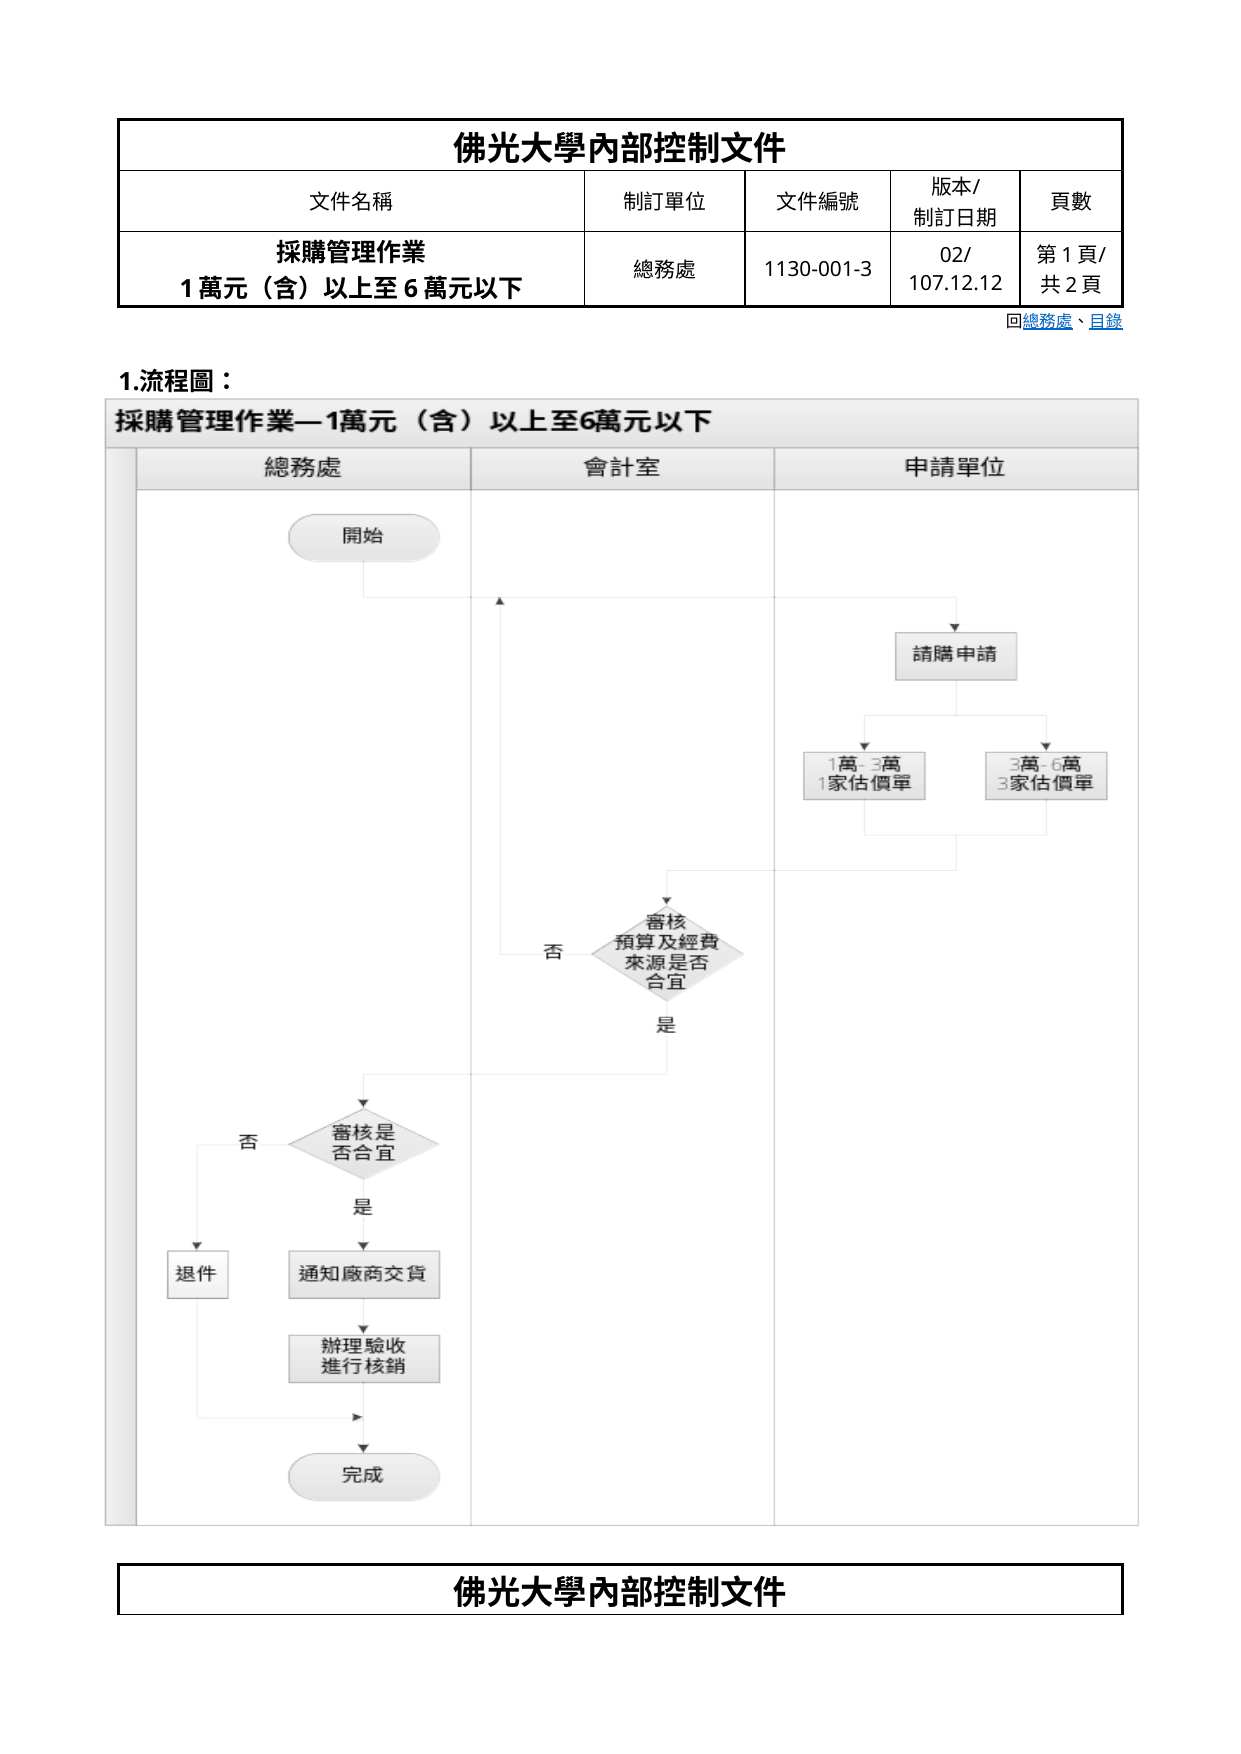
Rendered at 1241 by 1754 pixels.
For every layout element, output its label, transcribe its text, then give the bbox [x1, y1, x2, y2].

table_cell 制訂單位 [585, 171, 744, 231]
table_cell 總務處 [585, 232, 744, 304]
table_cell 02/ 107.12.12 [891, 232, 1019, 304]
table_cell 頁數 [1021, 171, 1121, 231]
table_cell 第1頁/ 共2頁 [1021, 232, 1121, 304]
text 1.流程圖： [118, 361, 1122, 397]
table_cell 文件名稱 [120, 171, 584, 231]
table_cell 文件編號 [746, 171, 890, 231]
text 回總務處、目錄 [118, 308, 1122, 332]
table_header 佛光大學內部控制文件 [120, 1566, 1121, 1614]
table_cell 版本/ 制訂日期 [891, 171, 1019, 231]
table_cell 1130-001-3 [746, 232, 890, 304]
table_header 佛光大學內部控制文件 [120, 121, 1121, 169]
table_cell 採購管理作業 1萬元（含）以上至6萬元以下 [120, 232, 584, 304]
